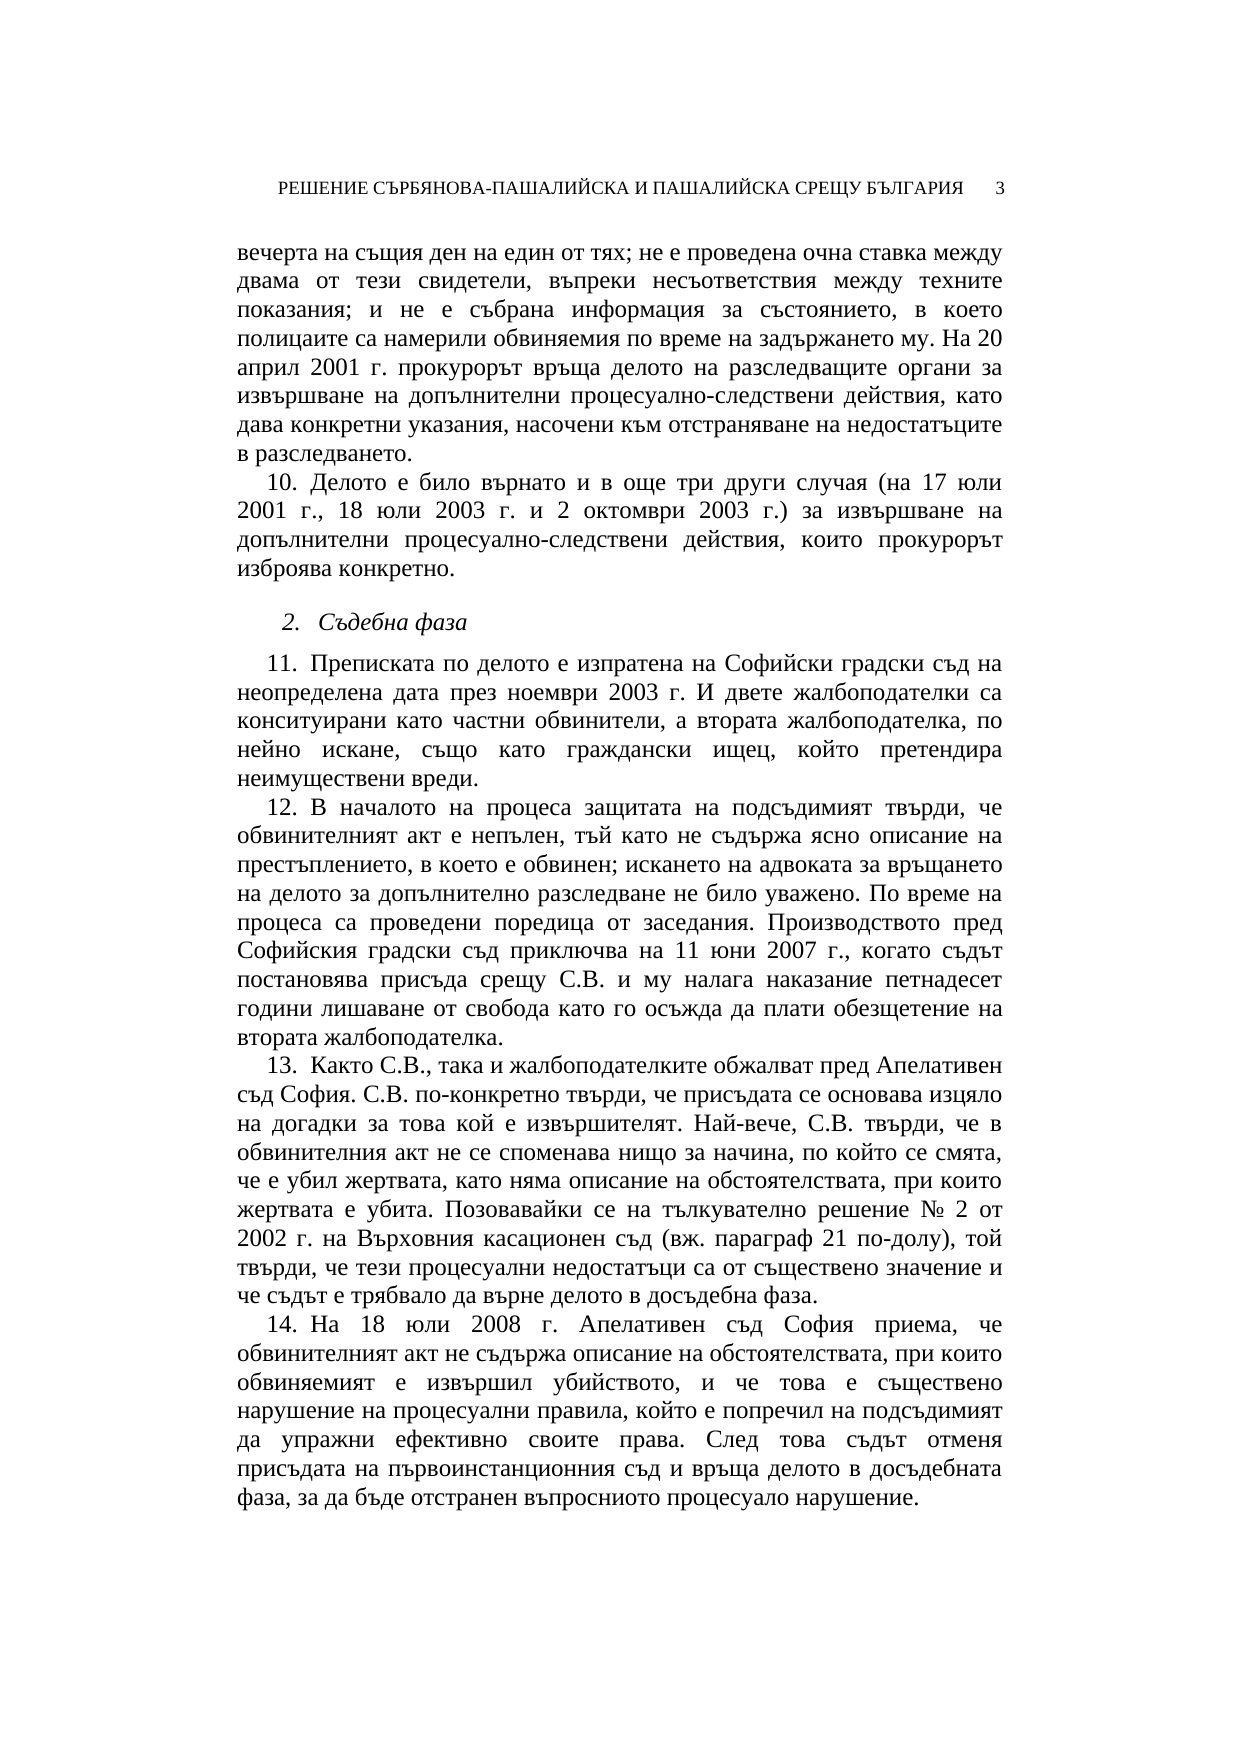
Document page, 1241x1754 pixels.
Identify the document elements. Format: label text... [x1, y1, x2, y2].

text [237, 237, 1003, 467]
text 14. На 18 юли 2008 г. Апелативен съд София приема, че обвинителният акт не съдържа описание на обстоятелствата, при които обвиняемият е извършил убийството, и че това е съществено нарушение на процесуални правила, който е попречил на подсъдимият да упражни ефективно своите права. След това съдът отменя присъдата на първоинстанционния съд и връща делото в досъдебната фаза, за да бъде отстранен въпросниото процесуало нарушение. [237, 1309, 1003, 1511]
subtitle 2. Съдебна фаза [282, 607, 1003, 636]
text 10. Делото е било върнато и в още три други случая (на 17 юли 2001 г., 18 юли 2003 г. и 2 октомври 2003 г.) за извършване на допълнителни процесуално-следствени действия, които прокурорът изброява конкретно. [237, 467, 1003, 582]
text 11. Преписката по делото е изпратена на Софийски градски съд на неопределена дата през ноември 2003 г. И двете жалбоподателки са конситуирани като частни обвинители, а втората жалбоподателка, по нейно искане, също като граждански ищец, който претендира неимуществени вреди. [237, 648, 1003, 792]
text 12. В началото на процеса защитата на подсъдимият твърди, че обвинителният акт е непълен, тъй като не съдържа ясно описание на престъплението, в което е обвинен; искането на адвоката за връщането на делото за допълнително разследване не било уважено. По време на процеса са проведени поредица от заседания. Производството пред Софийския градски съд приключва на 11 юни 2007 г., когато съдът постановява присъда срещу С.В. и му налага наказание петнадесет години лишаване от свобода като го осъжда да плати обезщетение на втората жалбоподателка. [237, 792, 1003, 1051]
text 13. Както С.В., така и жалбоподателките обжалват пред Апелативен съд София. С.В. по-конкретно твърди, че присъдата се основава изцяло на догадки за това кой е извършителят. Най-вече, С.В. твърди, че в обвинителния акт не се споменава нищо за начина, по който се смята, че е убил жертвата, като няма описание на обстоятелствата, при които жертвата е убита. Позовавайки се на тълкувателно решение № 2 от 2002 г. на Върховния касационен съд (вж. параграф 21 по-долу), той твърди, че тези процесуални недостатъци са от съществено значение и че съдът е трябвало да върне делото в досъдебна фаза. [237, 1051, 1003, 1309]
